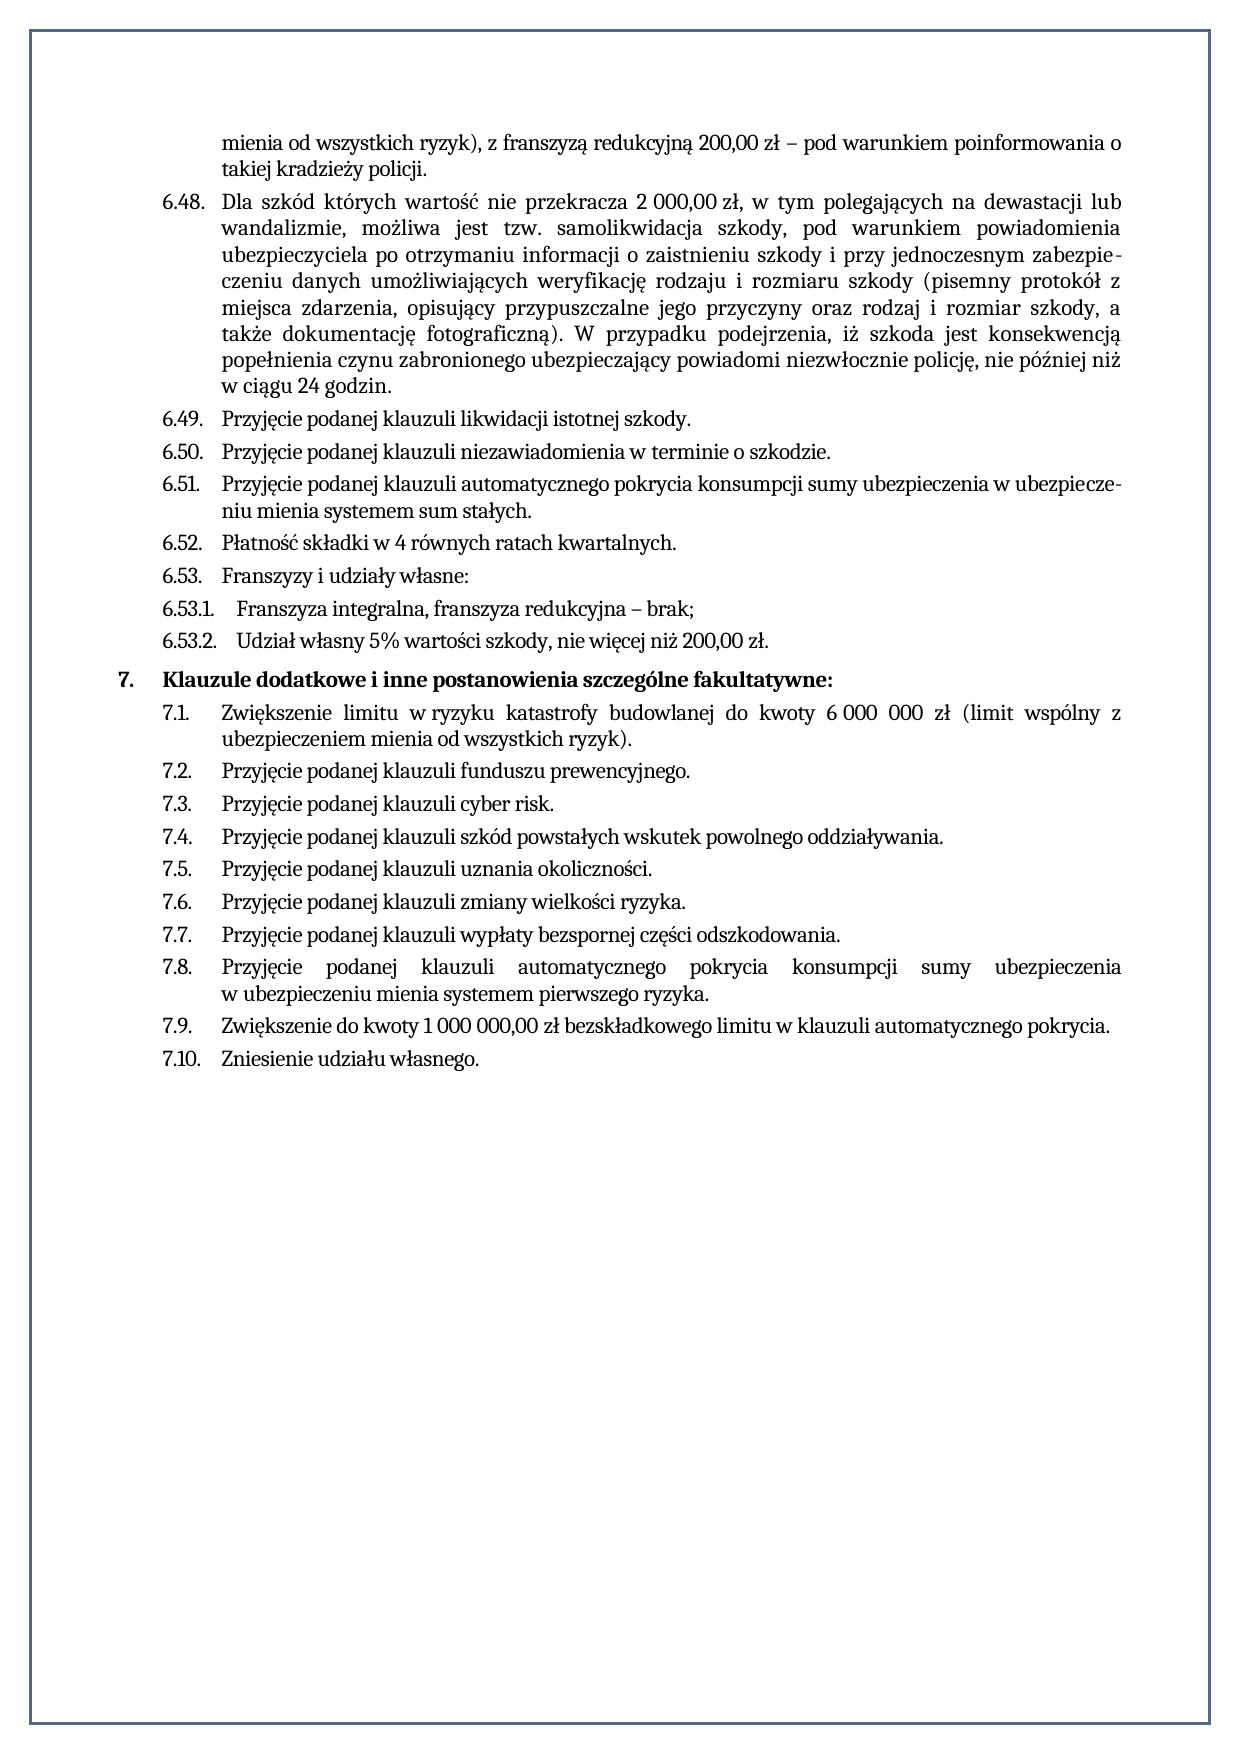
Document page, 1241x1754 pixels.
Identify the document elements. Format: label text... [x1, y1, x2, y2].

list Przyjęcie podanej klauzuli automatycznego pokrycia konsumpcji sumy ubezpieczenia w ubezpieczeniu mienia systemem pierwszego ryzyka. [162, 954, 1122, 1007]
list Przyjęcie podanej klauzuli automatycznego pokrycia konsumpcji sumy ubezpieczenia w ubezpieczeniu mienia systemem sum stałych. [162, 471, 1122, 524]
list Przyjęcie podanej klauzuli funduszu prewencyjnego. [162, 758, 1122, 785]
list Przyjęcie podanej klauzuli zmiany wielkości ryzyka. [162, 889, 1122, 915]
list Franszyza integralna, franszyza redukcyjna – brak; [162, 595, 1122, 622]
list Zwiększenie do kwoty 1 000 000,00 zł bezskładkowego limitu w klauzuli automatycznego pokrycia. [162, 1013, 1122, 1039]
list Przyjęcie podanej klauzuli niezawiadomienia w terminie o szkodzie. [162, 438, 1122, 465]
list Płatność składki w 4 równych ratach kwartalnych. [162, 530, 1122, 556]
list Klauzule dodatkowe i inne postanowienia szczególne fakultatywne: [118, 667, 1122, 693]
list Przyjęcie podanej klauzuli uznania okoliczności. [162, 856, 1122, 882]
list Przyjęcie podanej klauzuli likwidacji istotnej szkody. [162, 406, 1122, 432]
list Przyjęcie podanej klauzuli szkód powstałych wskutek powolnego oddziaływania. [162, 823, 1122, 850]
list Dla szkód których wartość nie przekracza 2 000,00 zł, w tym polegających na dewastacji lub wandalizmie, możliwa jest tzw. samolikwidacja szkody, pod warunkiem powiadomienia ubezpieczyciela po otrzymaniu informacji o zaistnieniu szkody i przy jednoczesnym zabezpieczeniu danych umożliwiających weryfikację rodzaju i rozmiaru szkody (pisemny protokół z miejsca zdarzenia, opisujący przypuszczalne jego przyczyny oraz rodzaj i rozmiar szkody, a także dokumentację fotograficzną). W przypadku podejrzenia, iż szkoda jest konsekwencją popełnienia czynu zabronionego ubezpieczający powiadomi niezwłocznie policję, nie później niż w ciągu 24 godzin. [162, 189, 1122, 400]
list Zwiększenie limitu w ryzyku katastrofy budowlanej do kwoty 6 000 000 zł (limit wspólny z ubezpieczeniem mienia od wszystkich ryzyk). [162, 699, 1122, 752]
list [162, 130, 1122, 183]
list Udział własny 5% wartości szkody, nie więcej niż 200,00 zł. [162, 628, 1122, 654]
list Franszyzy i udziały własne: [162, 563, 1122, 589]
list Przyjęcie podanej klauzuli wypłaty bezspornej części odszkodowania. [162, 921, 1122, 948]
list Przyjęcie podanej klauzuli cyber risk. [162, 791, 1122, 817]
list Zniesienie udziału własnego. [162, 1046, 1122, 1072]
